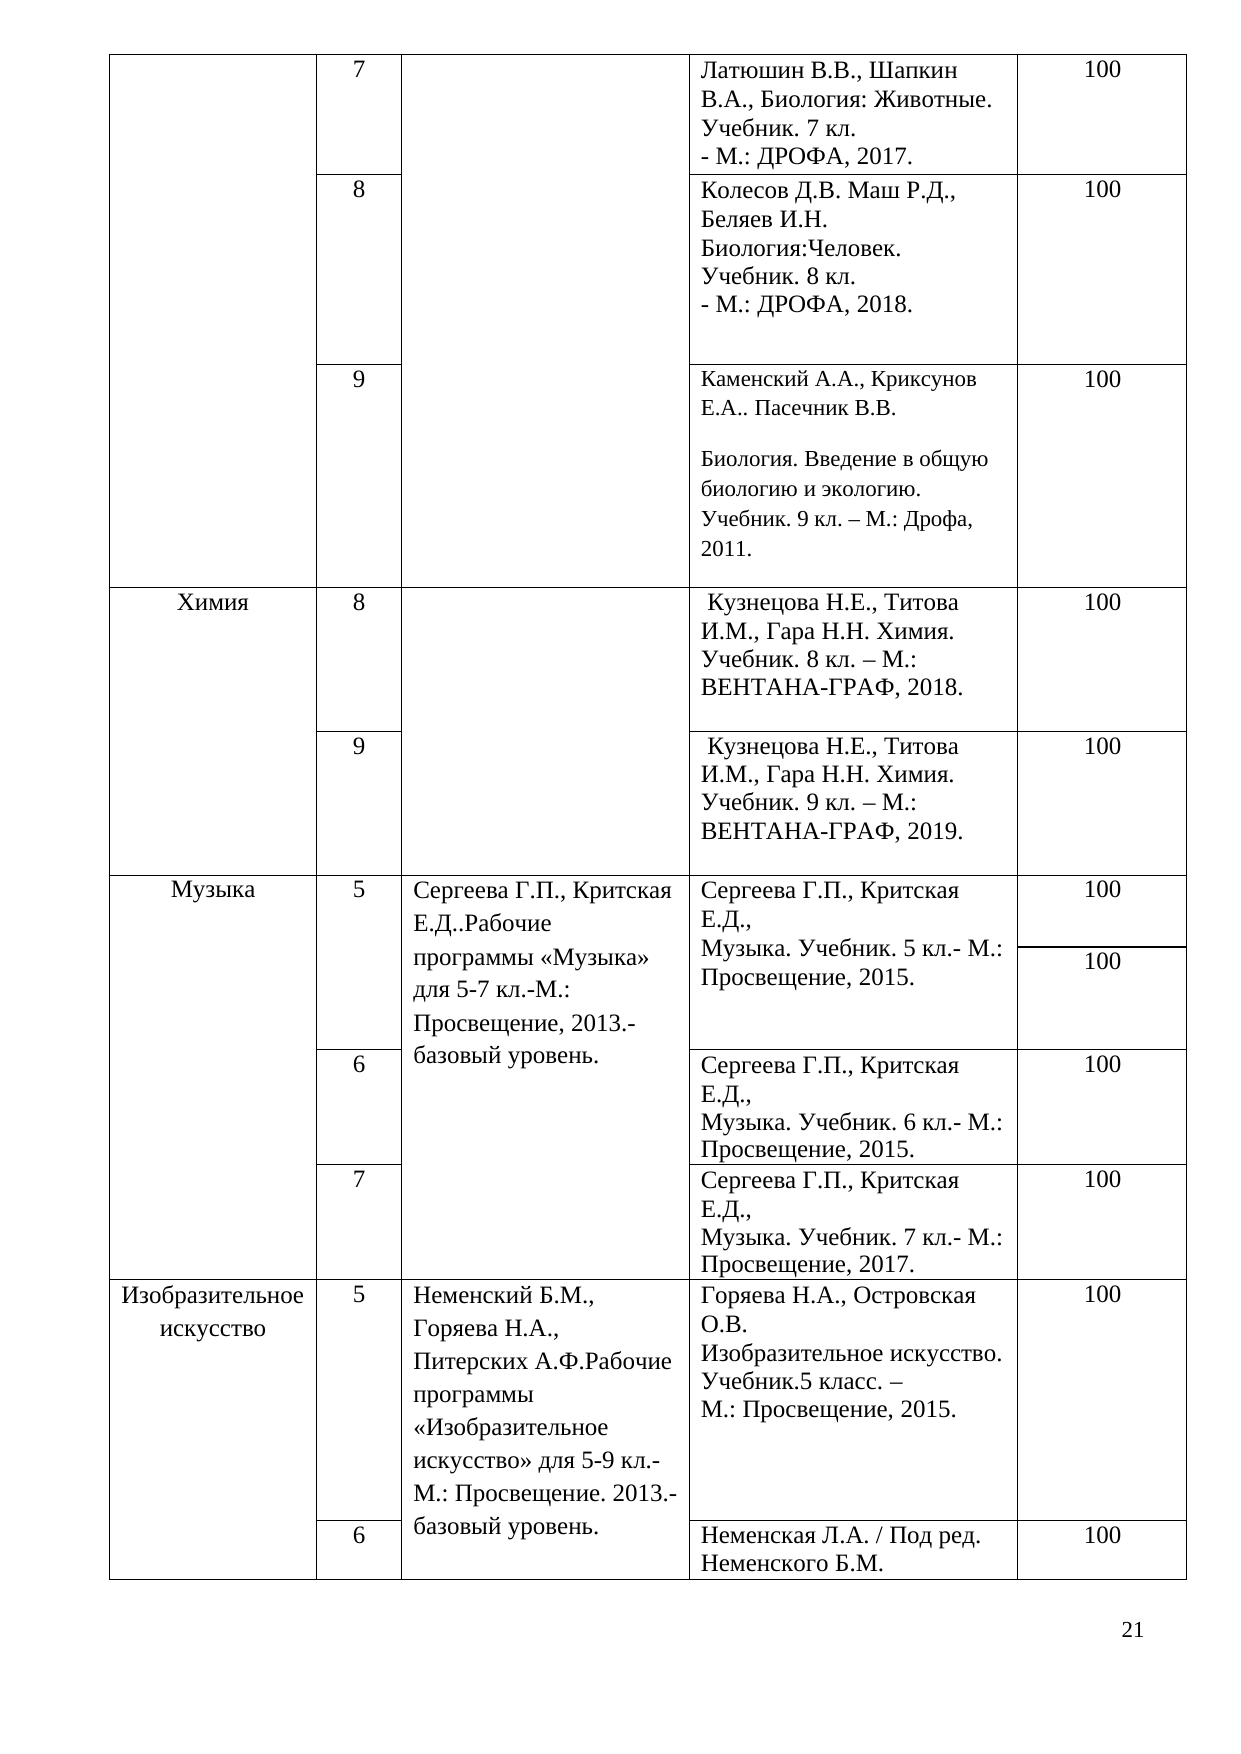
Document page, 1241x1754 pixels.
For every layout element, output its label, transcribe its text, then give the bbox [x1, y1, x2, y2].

table_cell 6 [317, 1050, 401, 1164]
table_header [110, 55, 316, 587]
table_cell Сергеева Г.П., Критская Е.Д., Музыка. Учебник. 7 кл.- М.: Просвещение, 2017. [690, 1165, 1017, 1279]
table_cell 100 [1018, 365, 1186, 587]
table_cell Горяева Н.А., Островская О.В. Изобразительное искусство. Учебник.5 класс. – М.: Просвещение, 2015. [690, 1280, 1017, 1520]
table_cell 100 [1018, 175, 1186, 364]
table_cell Неменский Б.М., Горяева Н.А., Питерских А.Ф.Рабочие программы «Изобразительное искусство» для 5-9 кл.- М.: Просвещение. 2013.- базовый уровень. [402, 1280, 689, 1579]
table_cell Неменская Л.А. / Под ред. Неменского Б.М. [690, 1521, 1017, 1579]
table_cell Сергеева Г.П., Критская Е.Д., Музыка. Учебник. 5 кл.- М.: Просвещение, 2015. [690, 876, 1017, 1049]
table_cell Музыка [110, 876, 316, 1279]
table_cell 6 [317, 1521, 401, 1579]
table_cell 8 [317, 588, 401, 731]
table_cell 7 [317, 1165, 401, 1279]
table_cell 5 [317, 1280, 401, 1520]
table_cell 100 [1018, 876, 1186, 946]
table_header [402, 55, 689, 587]
table_cell Изобразительное искусство [110, 1280, 316, 1579]
table_header 7 [317, 55, 401, 174]
table_cell Кузнецова Н.Е., Титова И.М., Гара Н.Н. Химия. Учебник. 9 кл. – М.: ВЕНТАНА-ГРАФ, 2019. [690, 732, 1017, 874]
table_cell 100 [1018, 1050, 1186, 1164]
table_cell 100 [1018, 588, 1186, 731]
table_cell 9 [317, 732, 401, 874]
table_cell Колесов Д.В. Маш Р.Д., Беляев И.Н. Биология:Человек. Учебник. 8 кл. - М.: ДРОФА, 2018. [690, 175, 1017, 364]
table_header 100 [1018, 55, 1186, 174]
table_cell [402, 588, 689, 874]
table_cell Сергеева Г.П., Критская Е.Д..Рабочие программы «Музыка» для 5-7 кл.-М.: Просвещение, 2013.- базовый уровень. [402, 876, 689, 1279]
table_cell Химия [110, 588, 316, 874]
table_cell Каменский А.А., Криксунов Е.А.. Пасечник В.В. Биология. Введение в общую биологию и экологию. Учебник. 9 кл. – М.: Дрофа, 2011. [690, 365, 1017, 587]
table_cell 100 [1018, 1280, 1186, 1520]
table_cell Кузнецова Н.Е., Титова И.М., Гара Н.Н. Химия. Учебник. 8 кл. – М.: ВЕНТАНА-ГРАФ, 2018. [690, 588, 1017, 731]
table_header Латюшин В.В., Шапкин В.А., Биология: Животные. Учебник. 7 кл. - М.: ДРОФА, 2017. [690, 55, 1017, 174]
table_cell 100 [1018, 1521, 1186, 1579]
table_cell 100 [1018, 948, 1186, 1049]
table_cell 100 [1018, 732, 1186, 874]
table_cell 9 [317, 365, 401, 587]
table_cell 8 [317, 175, 401, 364]
table_cell 5 [317, 876, 401, 1049]
table_cell 100 [1018, 1165, 1186, 1279]
table_cell Сергеева Г.П., Критская Е.Д., Музыка. Учебник. 6 кл.- М.: Просвещение, 2015. [690, 1050, 1017, 1164]
